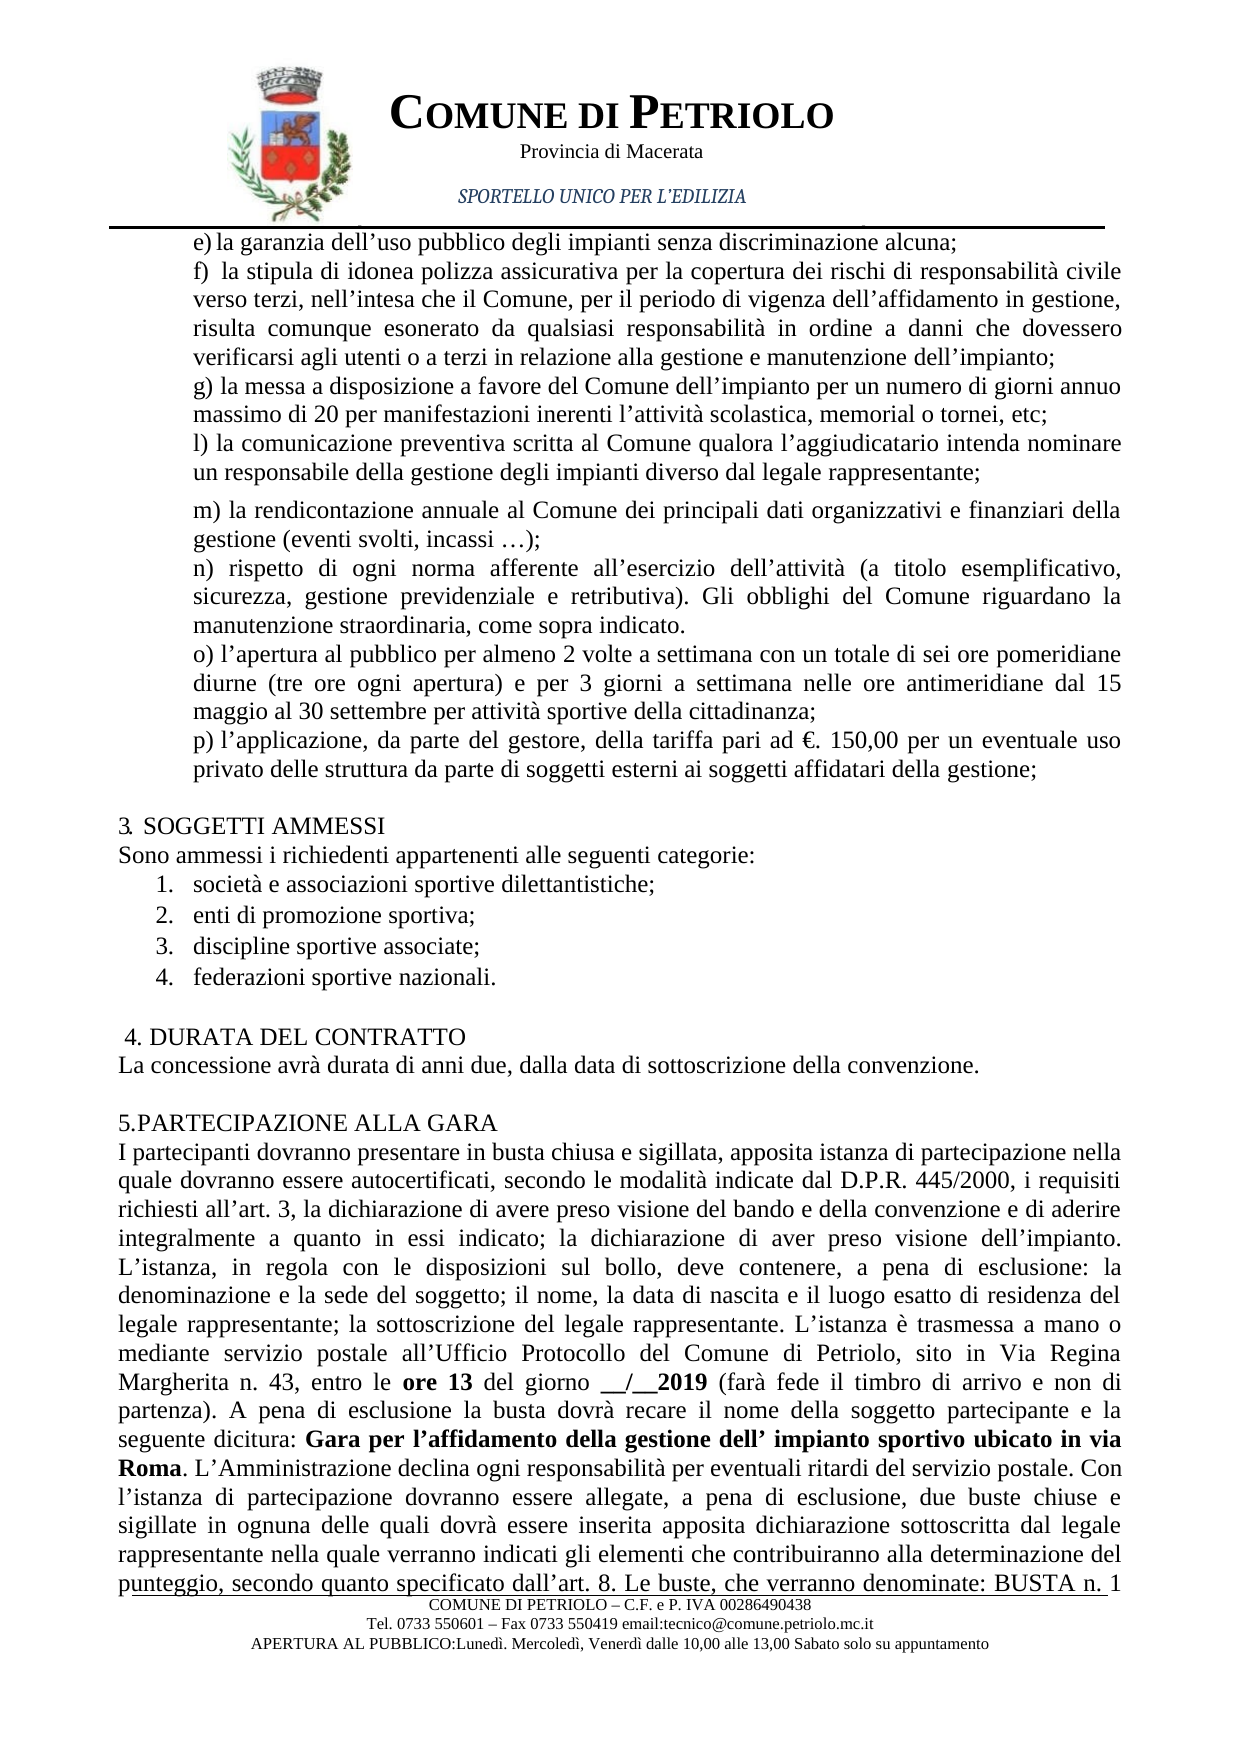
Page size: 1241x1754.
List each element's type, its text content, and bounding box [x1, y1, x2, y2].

list la stipula di idonea polizza assicurativa per la copertura dei rischi di responsabilità civile verso terzi, nell’intesa che il Comune, per il periodo di vigenza dell’affidamento in gestione, risulta comunque esonerato da qualsiasi responsabilità in ordine a danni che dovessero verificarsi agli utenti o a terzi in relazione alla gestione e manutenzione dell’impianto; [193, 256, 1123, 371]
list discipline sportive associate; [155, 931, 1134, 960]
text Sono ammessi i richiedenti appartenenti alle seguenti categorie: [118, 840, 1134, 869]
list federazioni sportive nazionali. [155, 962, 1134, 991]
list SOGGETTI AMMESSI [118, 811, 1134, 840]
list la rendicontazione annuale al Comune dei principali dati organizzativi e finanziari della gestione (eventi svolti, incassi …); [193, 495, 1122, 553]
picture [227, 58, 353, 226]
list la messa a disposizione a favore del Comune dell’impianto per un numero di giorni annuo massimo di 20 per manifestazioni inerenti l’attività scolastica, memorial o tornei, etc; [193, 371, 1122, 428]
list l’applicazione, da parte del gestore, della tariffa pari ad €. 150,00 per un eventuale uso privato delle struttura da parte di soggetti esterni ai soggetti affidatari della gestione; [193, 725, 1122, 783]
list DURATA DEL CONTRATTO [124, 1022, 1134, 1051]
list enti di promozione sportiva; [155, 900, 1134, 929]
list l’apertura al pubblico per almeno 2 volte a settimana con un totale di sei ore pomeridiane diurne (tre ore ogni apertura) e per 3 giorni a settimana nelle ore antimeridiane dal 15 maggio al 30 settembre per attività sportive della cittadinanza; [193, 639, 1122, 725]
list la comunicazione preventiva scritta al Comune qualora l’aggiudicatario intenda nominare un responsabile della gestione degli impianti diverso dal legale rappresentante; [193, 428, 1123, 486]
text La concessione avrà durata di anni due, dalla data di sottoscrizione della convenzione. [118, 1051, 1134, 1079]
list società e associazioni sportive dilettantistiche; [155, 869, 1134, 898]
list PARTECIPAZIONE ALLA GARA [118, 1108, 1134, 1137]
list la garanzia dell’uso pubblico degli impianti senza discriminazione alcuna; [193, 227, 1134, 256]
list rispetto di ogni norma afferente all’esercizio dell’attività (a titolo esemplificativo, sicurezza, gestione previdenziale e retributiva). Gli obblighi del Comune riguardano la manutenzione straordinaria, come sopra indicato. [193, 553, 1122, 639]
